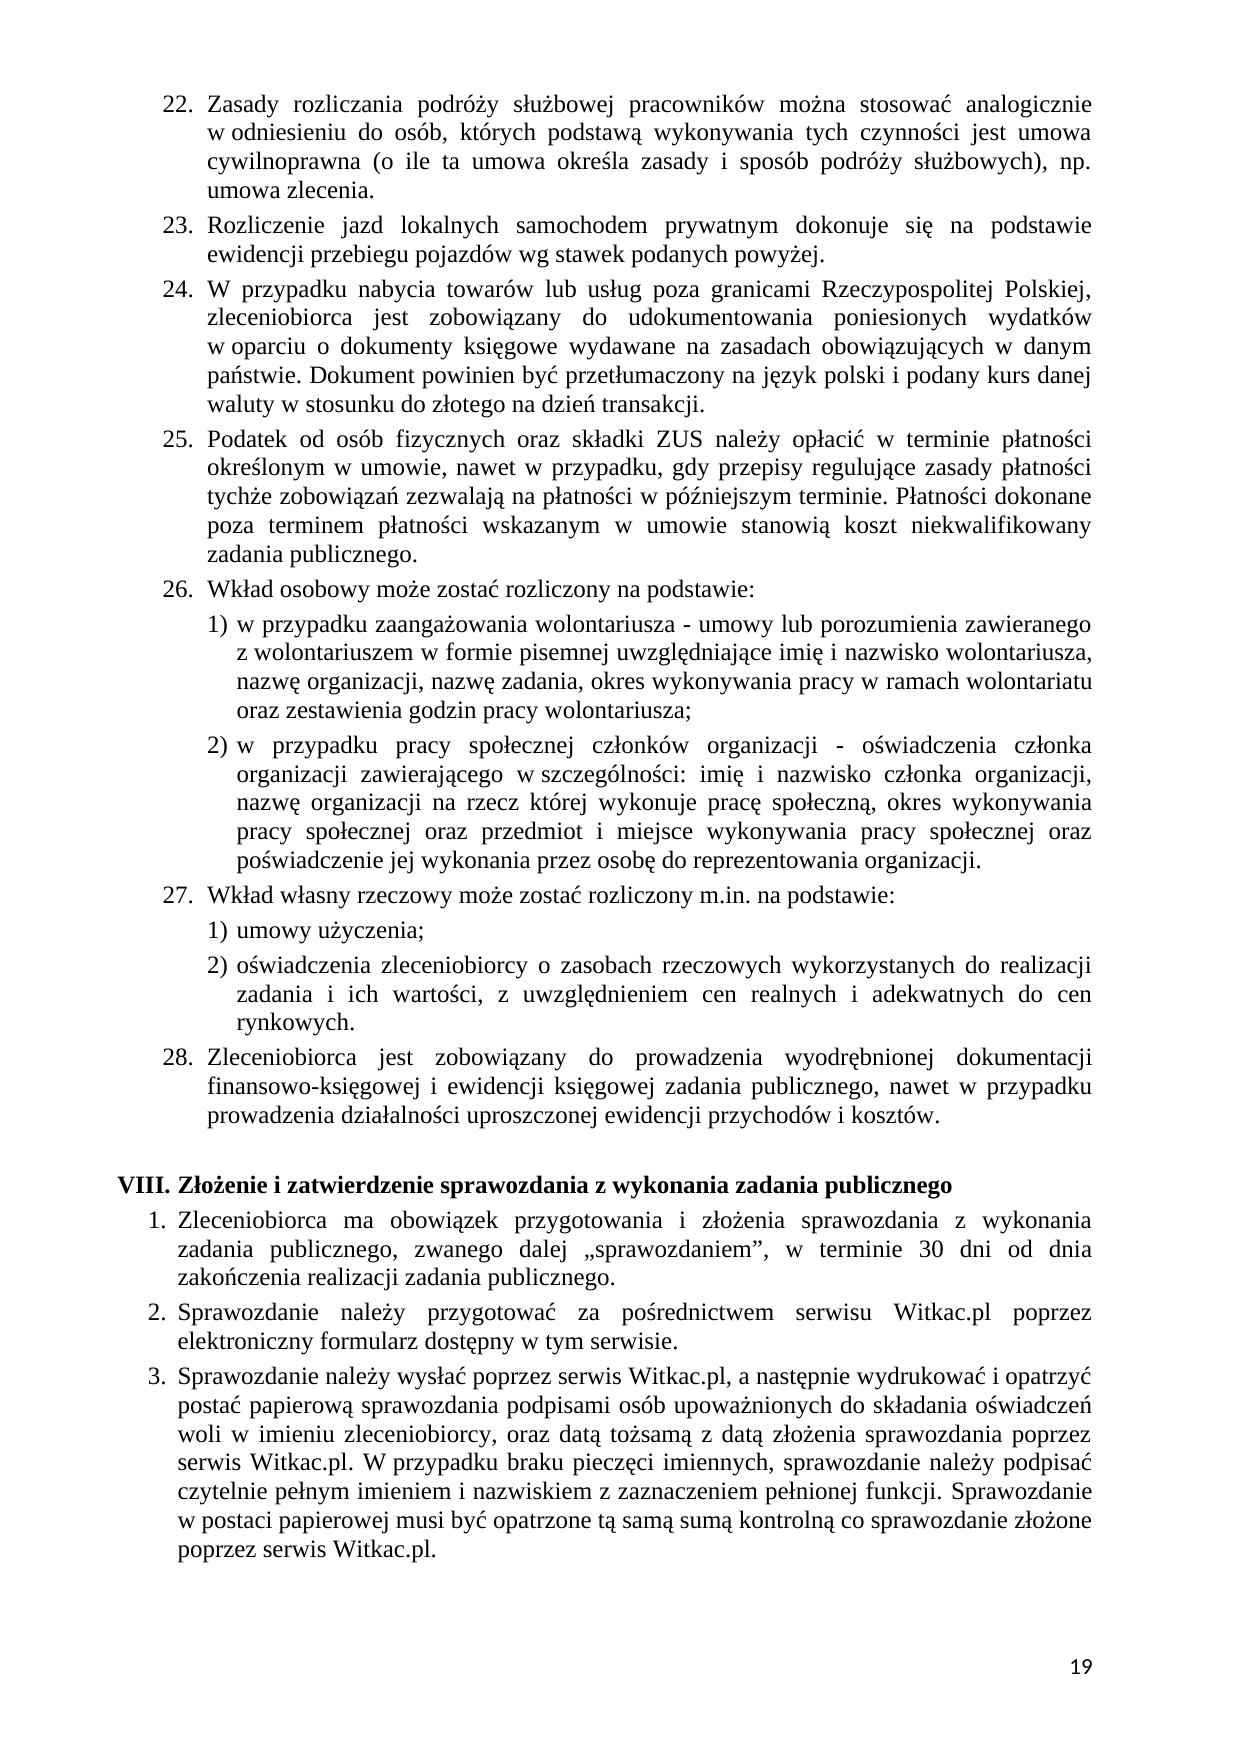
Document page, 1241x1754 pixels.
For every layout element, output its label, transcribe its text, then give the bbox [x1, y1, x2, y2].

list Podatek od osób fizycznych oraz składki ZUS należy opłacić w terminie płatności określonym w umowie, nawet w przypadku, gdy przepisy regulujące zasady płatności tychże zobowiązań zezwalają na płatności w późniejszym terminie. Płatności dokonane poza terminem płatności wskazanym w umowie stanowią koszt niekwalifikowany zadania publicznego. [162, 424, 1092, 567]
list oświadczenia zleceniobiorcy o zasobach rzeczowych wykorzystanych do realizacji zadania i ich wartości, z uwzględnieniem cen realnych i adekwatnych do cen rynkowych. [207, 950, 1092, 1036]
list w przypadku pracy społecznej członków organizacji - oświadczenia członka organizacji zawierającego w szczególności: imię i nazwisko członka organizacji, nazwę organizacji na rzecz której wykonuje pracę społeczną, okres wykonywania pracy społecznej oraz przedmiot i miejsce wykonywania pracy społecznej oraz poświadczenie jej wykonania przez osobę do reprezentowania organizacji. [207, 730, 1092, 874]
list Sprawozdanie należy przygotować za pośrednictwem serwisu Witkac.pl poprzez elektroniczny formularz dostępny w tym serwisie. [148, 1297, 1092, 1355]
list Sprawozdanie należy wysłać poprzez serwis Witkac.pl, a następnie wydrukować i opatrzyć postać papierową sprawozdania podpisami osób upoważnionych do składania oświadczeń woli w imieniu zleceniobiorcy, oraz datą tożsamą z datą złożenia sprawozdania poprzez serwis Witkac.pl. W przypadku braku pieczęci imiennych, sprawozdanie należy podpisać czytelnie pełnym imieniem i nazwiskiem z zaznaczeniem pełnionej funkcji. Sprawozdanie w postaci papierowej musi być opatrzone tą samą sumą kontrolną co sprawozdanie złożone poprzez serwis Witkac.pl. [148, 1361, 1092, 1562]
list Złożenie i zatwierdzenie sprawozdania z wykonania zadania publicznego [117, 1170, 1092, 1199]
list W przypadku nabycia towarów lub usług poza granicami Rzeczypospolitej Polskiej, zleceniobiorca jest zobowiązany do udokumentowania poniesionych wydatków w oparciu o dokumenty księgowe wydawane na zasadach obowiązujących w danym państwie. Dokument powinien być przetłumaczony na język polski i podany kurs danej waluty w stosunku do złotego na dzień transakcji. [162, 274, 1092, 417]
list Rozliczenie jazd lokalnych samochodem prywatnym dokonuje się na podstawie ewidencji przebiegu pojazdów wg stawek podanych powyżej. [162, 210, 1092, 267]
list Wkład osobowy może zostać rozliczony na podstawie: [162, 574, 1092, 602]
list w przypadku zaangażowania wolontariusza - umowy lub porozumienia zawieranego z wolontariuszem w formie pisemnej uwzględniające imię i nazwisko wolontariusza, nazwę organizacji, nazwę zadania, okres wykonywania pracy w ramach wolontariatu oraz zestawienia godzin pracy wolontariusza; [207, 609, 1092, 724]
list Zasady rozliczania podróży służbowej pracowników można stosować analogicznie w odniesieniu do osób, których podstawą wykonywania tych czynności jest umowa cywilnoprawna (o ile ta umowa określa zasady i sposób podróży służbowych), np. umowa zlecenia. [162, 89, 1092, 204]
list umowy użyczenia; [207, 915, 1092, 944]
list Wkład własny rzeczowy może zostać rozliczony m.in. na podstawie: [162, 880, 1092, 909]
list Zleceniobiorca jest zobowiązany do prowadzenia wyodrębnionej dokumentacji finansowo-księgowej i ewidencji księgowej zadania publicznego, nawet w przypadku prowadzenia działalności uproszczonej ewidencji przychodów i kosztów. [162, 1042, 1092, 1129]
list Zleceniobiorca ma obowiązek przygotowania i złożenia sprawozdania z wykonania zadania publicznego, zwanego dalej „sprawozdaniem”, w terminie 30 dni od dnia zakończenia realizacji zadania publicznego. [148, 1205, 1092, 1291]
